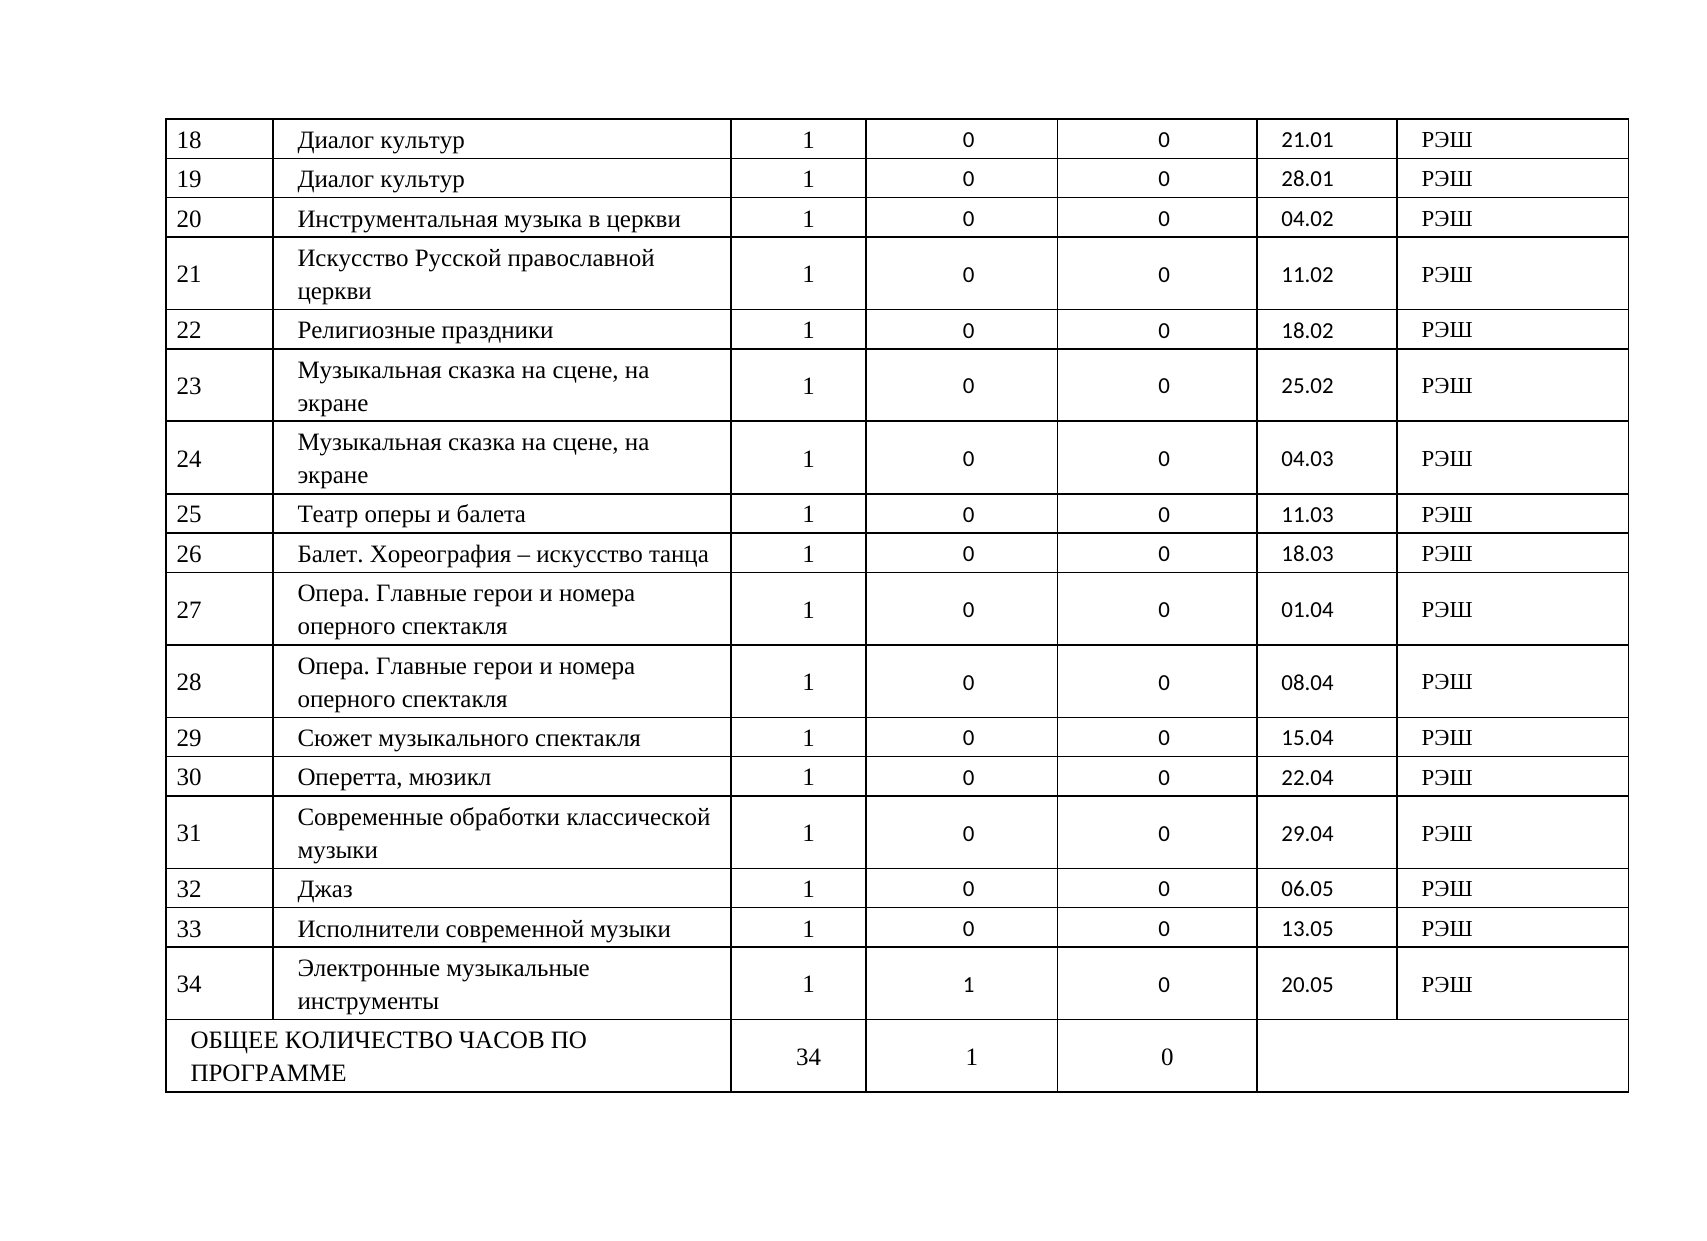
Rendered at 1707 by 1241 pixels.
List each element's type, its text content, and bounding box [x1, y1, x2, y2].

table_cell 0 [867, 534, 1057, 572]
table_cell 19 [167, 159, 272, 197]
table_cell Опера. Главные герои и номера оперного спектакля [274, 573, 730, 644]
table_cell 0 [1058, 573, 1256, 644]
table_cell Балет. Хореография – искусство танца [274, 534, 730, 572]
table_cell Диалог культур [274, 120, 730, 157]
table_cell РЭШ [1398, 573, 1628, 644]
table_cell 24 [167, 422, 272, 493]
table_cell 0 [1058, 534, 1256, 572]
table_cell РЭШ [1398, 422, 1628, 493]
table_cell 1 [732, 495, 865, 532]
table_cell 04.02 [1258, 198, 1396, 236]
table_cell РЭШ [1398, 869, 1628, 907]
table_cell 0 [867, 159, 1057, 197]
table_cell 0 [1058, 948, 1256, 1019]
table_cell РЭШ [1398, 350, 1628, 420]
table_cell Сюжет музыкального спектакля [274, 718, 730, 756]
table_cell ОБЩЕЕ КОЛИЧЕСТВО ЧАСОВ ПО ПРОГРАММЕ [167, 1020, 730, 1091]
table_cell 1 [732, 757, 865, 795]
table_cell РЭШ [1398, 120, 1628, 157]
table_cell 23 [167, 350, 272, 420]
table_cell 0 [1058, 646, 1256, 716]
table_cell 29.04 [1258, 797, 1396, 867]
table_cell 0 [1058, 159, 1256, 197]
table_cell Джаз [274, 869, 730, 907]
table_cell Музыкальная сказка на сцене, на экране [274, 350, 730, 420]
table_cell 31 [167, 797, 272, 867]
table_cell 1 [732, 908, 865, 946]
table_cell 1 [732, 310, 865, 348]
table_cell 0 [1058, 718, 1256, 756]
table_cell РЭШ [1398, 948, 1628, 1019]
table_cell 18 [167, 120, 272, 157]
table_cell 34 [732, 1020, 865, 1091]
table_cell 20 [167, 198, 272, 236]
table_cell 20.05 [1258, 948, 1396, 1019]
table_cell 1 [732, 120, 865, 157]
table_cell 33 [167, 908, 272, 946]
table_cell Современные обработки классической музыки [274, 797, 730, 867]
table_cell 29 [167, 718, 272, 756]
table_cell 0 [867, 757, 1057, 795]
table_cell РЭШ [1398, 718, 1628, 756]
table_cell Исполнители современной музыки [274, 908, 730, 946]
table_cell 0 [1058, 797, 1256, 867]
table_cell 0 [867, 869, 1057, 907]
table_cell Театр оперы и балета [274, 495, 730, 532]
table_cell 34 [167, 948, 272, 1019]
table_cell 1 [732, 238, 865, 309]
table_cell 21 [167, 238, 272, 309]
table_cell 0 [1058, 238, 1256, 309]
table_cell 30 [167, 757, 272, 795]
table_cell Диалог культур [274, 159, 730, 197]
table_cell РЭШ [1398, 198, 1628, 236]
table_cell [1258, 1020, 1628, 1091]
table_cell 0 [1058, 757, 1256, 795]
table_cell Оперетта, мюзикл [274, 757, 730, 795]
table_cell 0 [867, 495, 1057, 532]
table_cell РЭШ [1398, 646, 1628, 716]
table_cell 1 [867, 948, 1057, 1019]
table_cell 1 [867, 1020, 1057, 1091]
table_cell РЭШ [1398, 908, 1628, 946]
table_cell 0 [867, 573, 1057, 644]
table_cell 28.01 [1258, 159, 1396, 197]
table_cell Религиозные праздники [274, 310, 730, 348]
table_cell 06.05 [1258, 869, 1396, 907]
table_cell 22.04 [1258, 757, 1396, 795]
table_cell 0 [1058, 198, 1256, 236]
table_cell 0 [867, 908, 1057, 946]
table_cell 0 [867, 198, 1057, 236]
table_cell 15.04 [1258, 718, 1396, 756]
table_cell 18.03 [1258, 534, 1396, 572]
table_cell 0 [867, 120, 1057, 157]
table_cell 0 [867, 646, 1057, 716]
table_cell 1 [732, 422, 865, 493]
table_cell РЭШ [1398, 159, 1628, 197]
table_cell 1 [732, 718, 865, 756]
table_cell Электронные музыкальные инструменты [274, 948, 730, 1019]
table_cell 1 [732, 198, 865, 236]
table_cell 0 [1058, 350, 1256, 420]
table_cell РЭШ [1398, 757, 1628, 795]
table_cell РЭШ [1398, 238, 1628, 309]
table_cell РЭШ [1398, 495, 1628, 532]
table_cell 0 [867, 718, 1057, 756]
table_cell 0 [1058, 422, 1256, 493]
table_cell 32 [167, 869, 272, 907]
table_cell 1 [732, 948, 865, 1019]
table_cell 22 [167, 310, 272, 348]
table_cell 1 [732, 573, 865, 644]
table_cell 11.02 [1258, 238, 1396, 309]
table_cell 0 [1058, 869, 1256, 907]
table_cell 1 [732, 869, 865, 907]
table_cell 25 [167, 495, 272, 532]
table_cell 04.03 [1258, 422, 1396, 493]
table_cell 11.03 [1258, 495, 1396, 532]
table_cell 0 [1058, 495, 1256, 532]
table_cell 0 [1058, 1020, 1256, 1091]
table_cell 0 [867, 238, 1057, 309]
table_cell 0 [867, 350, 1057, 420]
table_cell РЭШ [1398, 310, 1628, 348]
table_cell 1 [732, 350, 865, 420]
table_cell 18.02 [1258, 310, 1396, 348]
table_cell Инструментальная музыка в церкви [274, 198, 730, 236]
table_cell 1 [732, 797, 865, 867]
table_cell 26 [167, 534, 272, 572]
table_cell 25.02 [1258, 350, 1396, 420]
table_cell 0 [1058, 310, 1256, 348]
table_cell 1 [732, 534, 865, 572]
table_cell 0 [1058, 120, 1256, 157]
table_cell 21.01 [1258, 120, 1396, 157]
table_cell 0 [867, 310, 1057, 348]
table_cell Опера. Главные герои и номера оперного спектакля [274, 646, 730, 716]
table_cell 1 [732, 646, 865, 716]
table_cell 0 [867, 797, 1057, 867]
table_cell 0 [867, 422, 1057, 493]
table_cell 27 [167, 573, 272, 644]
table_cell 08.04 [1258, 646, 1396, 716]
table_cell 1 [732, 159, 865, 197]
table_cell Музыкальная сказка на сцене, на экране [274, 422, 730, 493]
table_cell Искусство Русской православной церкви [274, 238, 730, 309]
table_cell 01.04 [1258, 573, 1396, 644]
table_cell РЭШ [1398, 797, 1628, 867]
table_cell РЭШ [1398, 534, 1628, 572]
table_cell 13.05 [1258, 908, 1396, 946]
table_cell 0 [1058, 908, 1256, 946]
table_cell 28 [167, 646, 272, 716]
